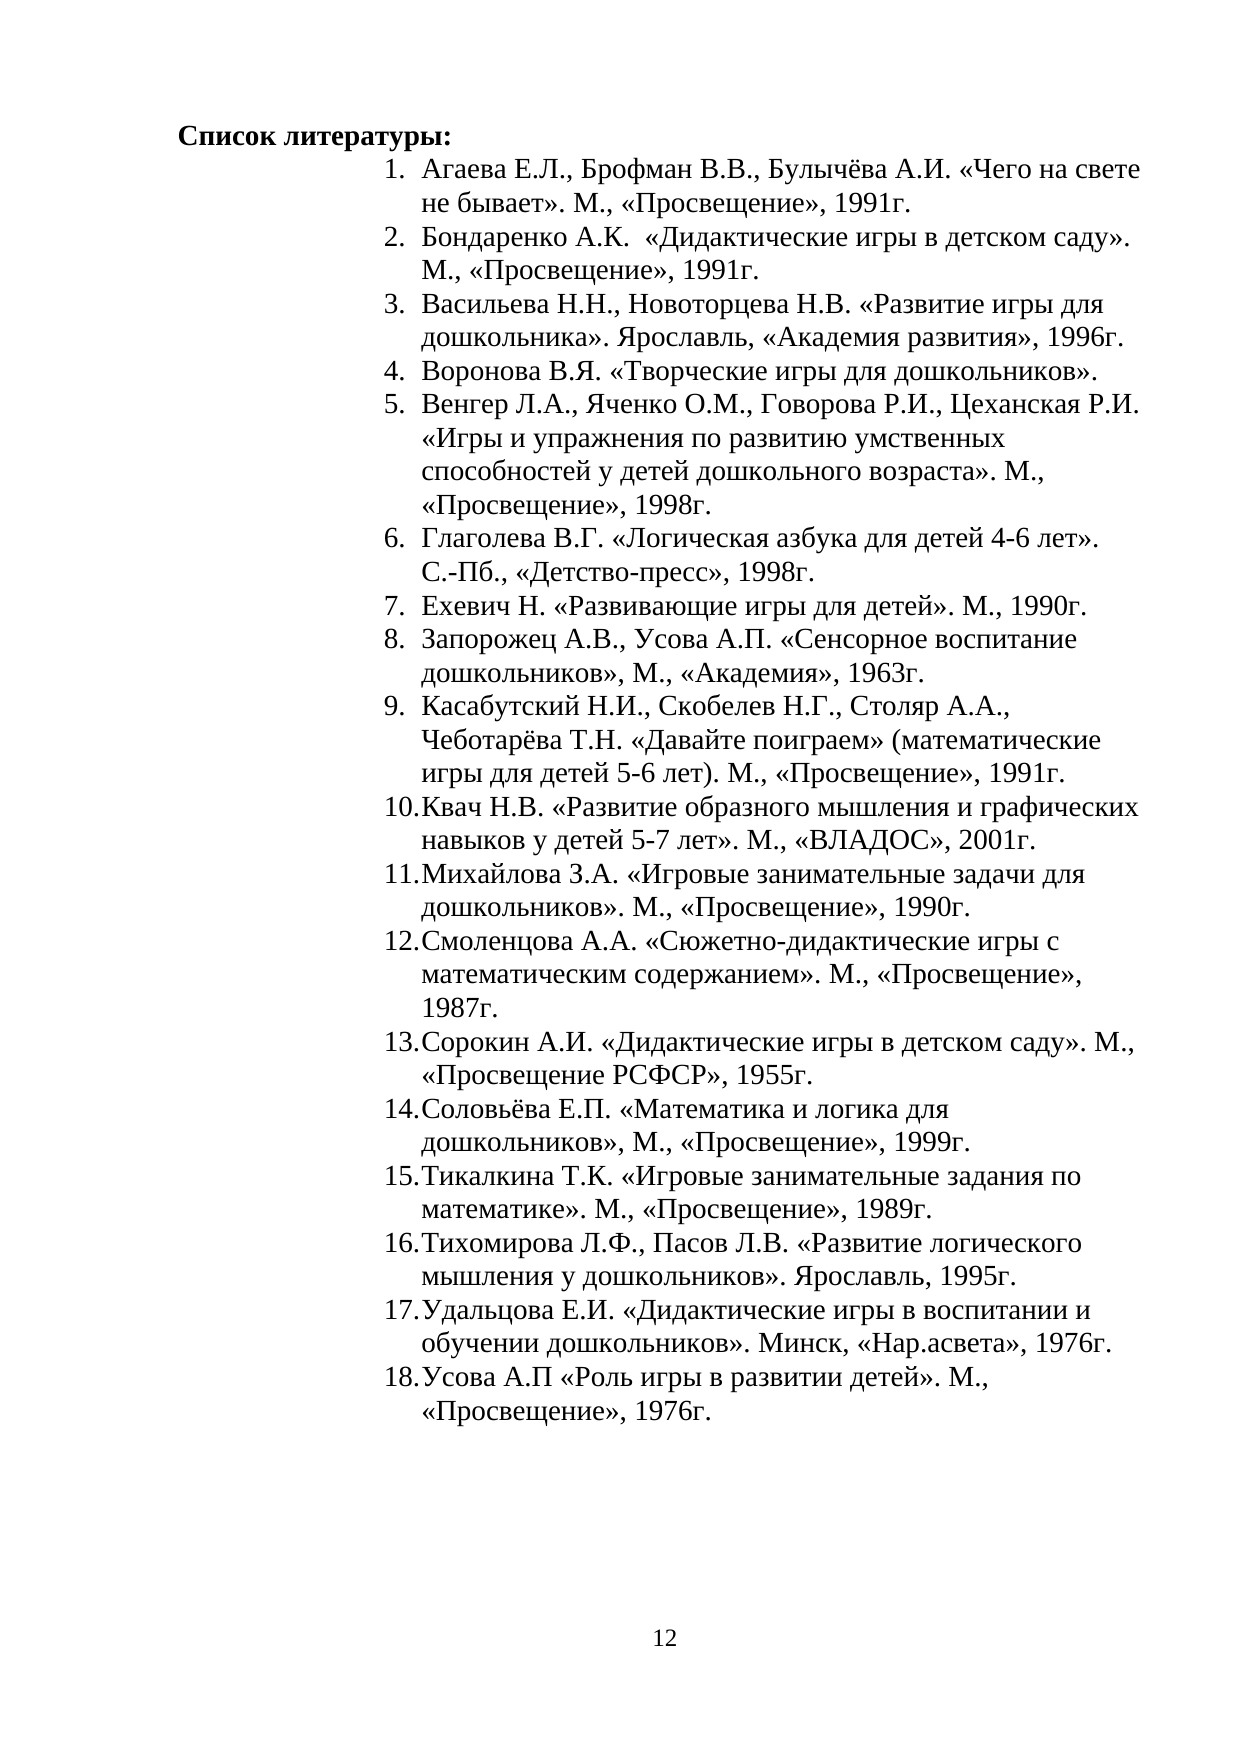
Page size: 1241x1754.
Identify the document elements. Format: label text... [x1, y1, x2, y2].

list Воронова В.Я. «Творческие игры для дошкольников». [383, 353, 1152, 386]
list Тихомирова Л.Ф., Пасов Л.В. «Развитие логического мышления у дошкольников». Ярославль, 1995г. [383, 1225, 1152, 1292]
list Касабутский Н.И., Скобелев Н.Г., Столяр А.А., Чеботарёва Т.Н. «Давайте поиграем» (математические игры для детей 5-6 лет). М., «Просвещение», 1991г. [383, 688, 1152, 789]
list Михайлова З.А. «Игровые занимательные задачи для дошкольников». М., «Просвещение», 1990г. [383, 856, 1152, 923]
list Смоленцова А.А. «Сюжетно-дидактические игры с математическим содержанием». М., «Просвещение», 1987г. [383, 923, 1152, 1024]
list Запорожец А.В., Усова А.П. «Сенсорное воспитание дошкольников», М., «Академия», 1963г. [383, 621, 1152, 688]
text Список литературы: [177, 118, 1152, 152]
list Соловьёва Е.П. «Математика и логика для дошкольников», М., «Просвещение», 1999г. [383, 1091, 1152, 1158]
list Глаголева В.Г. «Логическая азбука для детей 4-6 лет». С.-Пб., «Детство-пресс», 1998г. [383, 521, 1152, 588]
list Бондаренко А.К. «Дидактические игры в детском саду». М., «Просвещение», 1991г. [383, 219, 1152, 286]
list Квач Н.В. «Развитие образного мышления и графических навыков у детей 5-7 лет». М., «ВЛАДОС», 2001г. [383, 789, 1152, 856]
list Усова А.П «Роль игры в развитии детей». М., «Просвещение», 1976г. [383, 1359, 1152, 1426]
list Удальцова Е.И. «Дидактические игры в воспитании и обучении дошкольников». Минск, «Нар.асвета», 1976г. [383, 1292, 1152, 1359]
list Васильева Н.Н., Новоторцева Н.В. «Развитие игры для дошкольника». Ярославль, «Академия развития», 1996г. [383, 286, 1152, 353]
list Сорокин А.И. «Дидактические игры в детском саду». М., «Просвещение РСФСР», 1955г. [383, 1024, 1152, 1091]
list Тикалкина Т.К. «Игровые занимательные задания по математике». М., «Просвещение», 1989г. [383, 1158, 1152, 1225]
list Ехевич Н. «Развивающие игры для детей». М., 1990г. [383, 588, 1152, 621]
list Агаева Е.Л., Брофман В.В., Булычёва А.И. «Чего на свете не бывает». М., «Просвещение», 1991г. [383, 152, 1152, 219]
list Венгер Л.А., Яченко О.М., Говорова Р.И., Цеханская Р.И. «Игры и упражнения по развитию умственных способностей у детей дошкольного возраста». М., «Просвещение», 1998г. [383, 386, 1152, 521]
